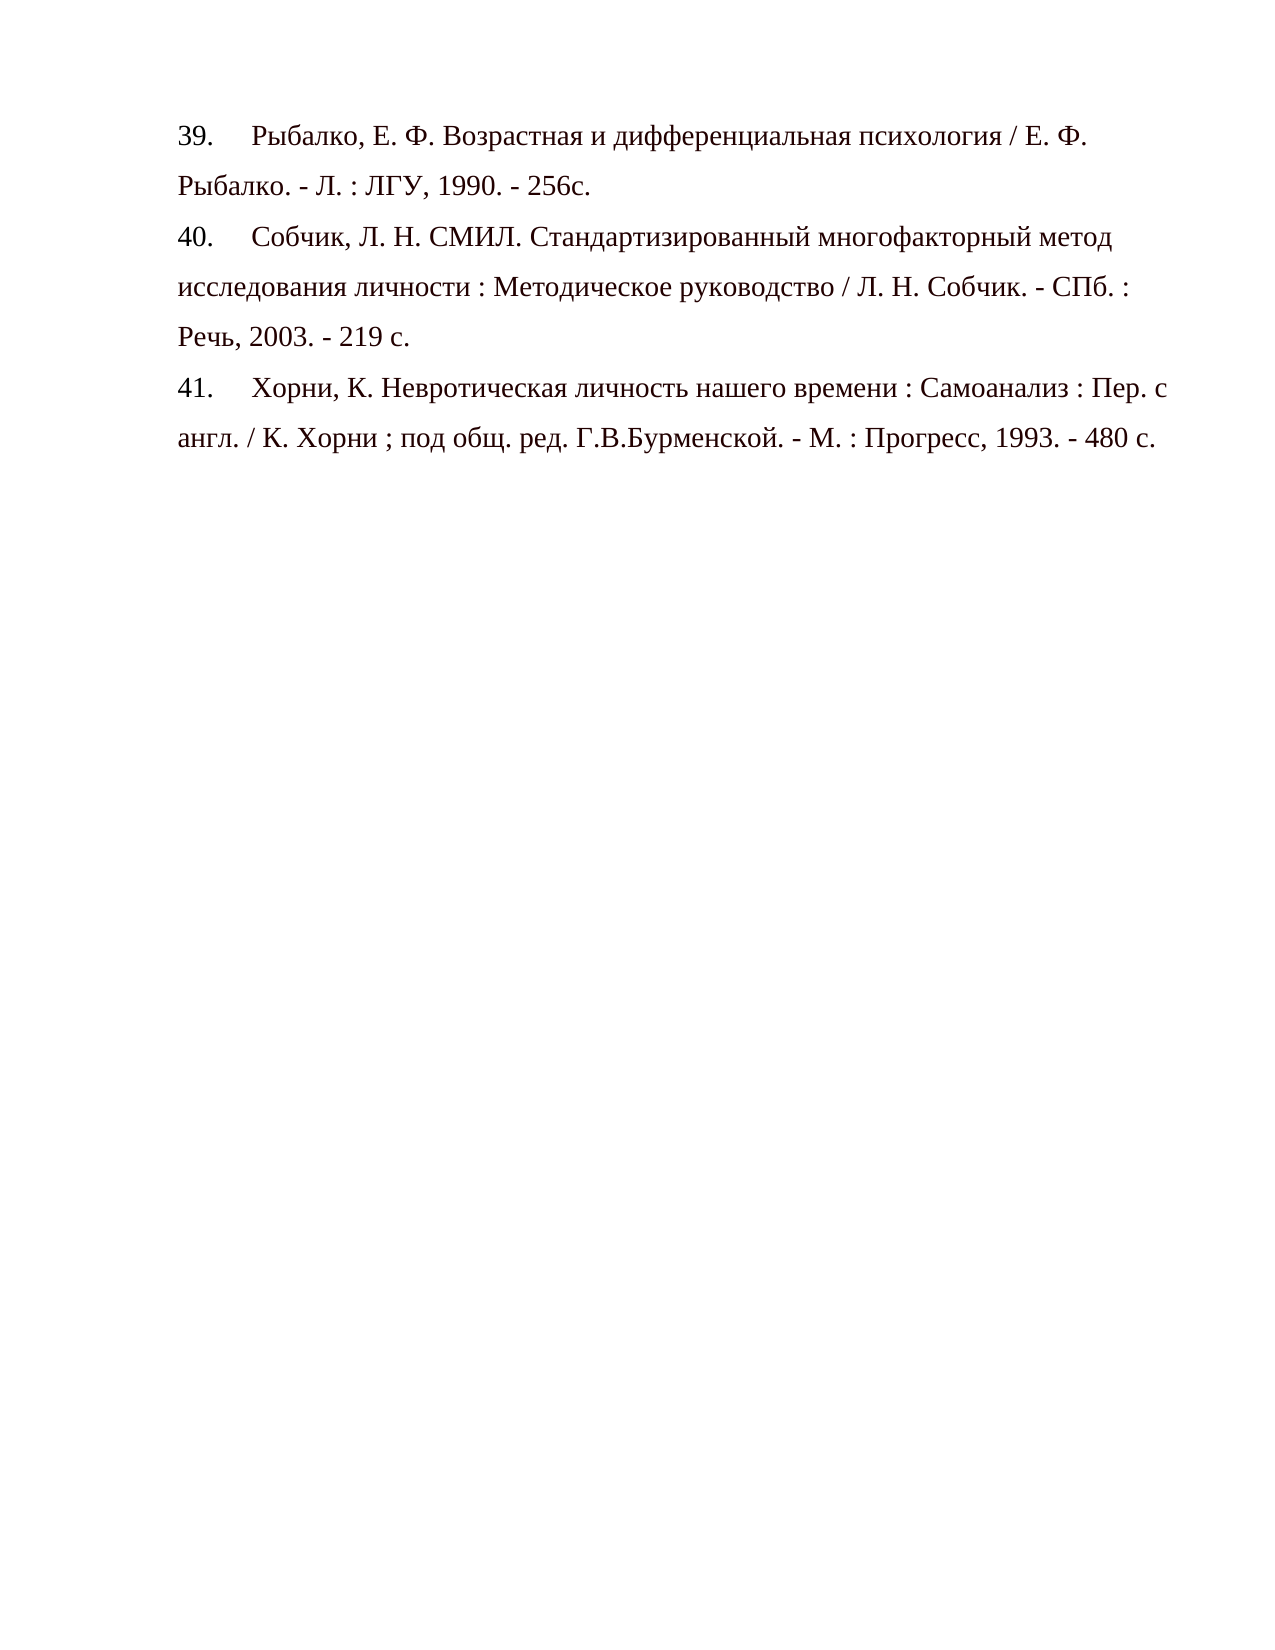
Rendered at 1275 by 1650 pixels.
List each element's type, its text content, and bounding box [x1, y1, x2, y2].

text 41. Хорни, К. Невротическая личность нашего времени : Самоанализ : Пер. с англ. / К. Хорни ; под общ. ред. Г.В.Бурменской. - М. : Прогресс, 1993. - 480 с. [177, 370, 1186, 453]
text 40. Собчик, Л. Н. СМИЛ. Стандартизированный многофакторный метод исследования личности : Методическое руководство / Л. Н. Собчик. - СПб. : Речь, 2003. - 219 с. [177, 219, 1186, 353]
text 39. Рыбалко, Е. Ф. Возрастная и дифференциальная психология / Е. Ф. Рыбалко. - Л. : ЛГУ, 1990. - 256с. [177, 118, 1186, 202]
